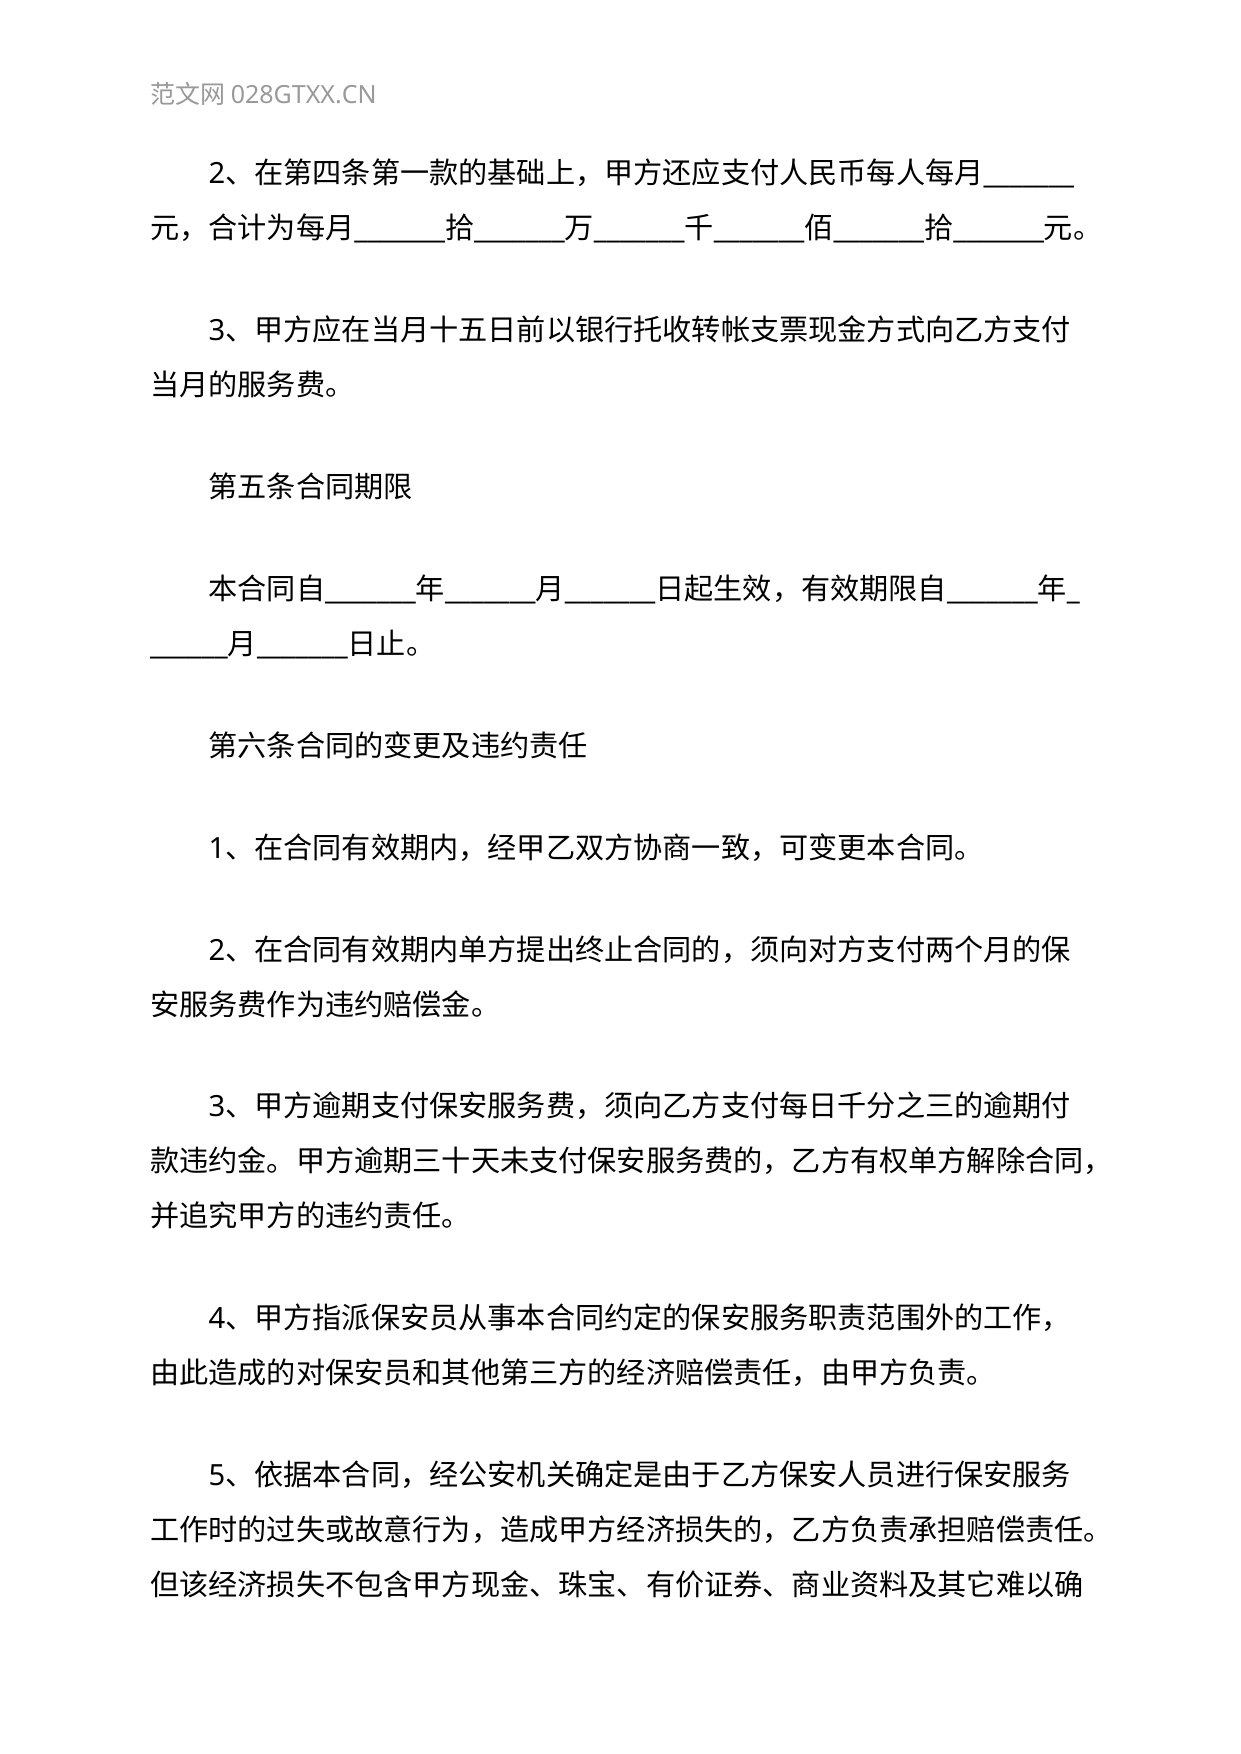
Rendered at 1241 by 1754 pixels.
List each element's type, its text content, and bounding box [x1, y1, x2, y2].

text 2、在合同有效期内单方提出终止合同的，须向对方支付两个月的保安服务费作为违约赔偿金。 [150, 926, 1090, 1023]
text 1、在合同有效期内，经甲乙双方协商一致，可变更本合同。 [150, 824, 1090, 867]
text 第五条合同期限 [150, 464, 1090, 506]
text 3、甲方逾期支付保安服务费，须向乙方支付每日千分之三的逾期付款违约金。甲方逾期三十天未支付保安服务费的，乙方有权单方解除合同，并追究甲方的违约责任。 [150, 1083, 1090, 1235]
text 2、在第四条第一款的基础上，甲方还应支付人民币每人每月_______元，合计为每月_______拾_______万_______千_______佰_______拾_______元。 [150, 150, 1090, 247]
text 本合同自_______年_______月_______日起生效，有效期限自_______年_______月_______日止。 [150, 566, 1090, 663]
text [150, 1451, 1090, 1604]
text 4、甲方指派保安员从事本合同约定的保安服务职责范围外的工作，由此造成的对保安员和其他第三方的经济赔偿责任，由甲方负责。 [150, 1295, 1090, 1392]
text 第六条合同的变更及违约责任 [150, 722, 1090, 765]
text 3、甲方应在当月十五日前以银行托收转帐支票现金方式向乙方支付当月的服务费。 [150, 307, 1090, 404]
